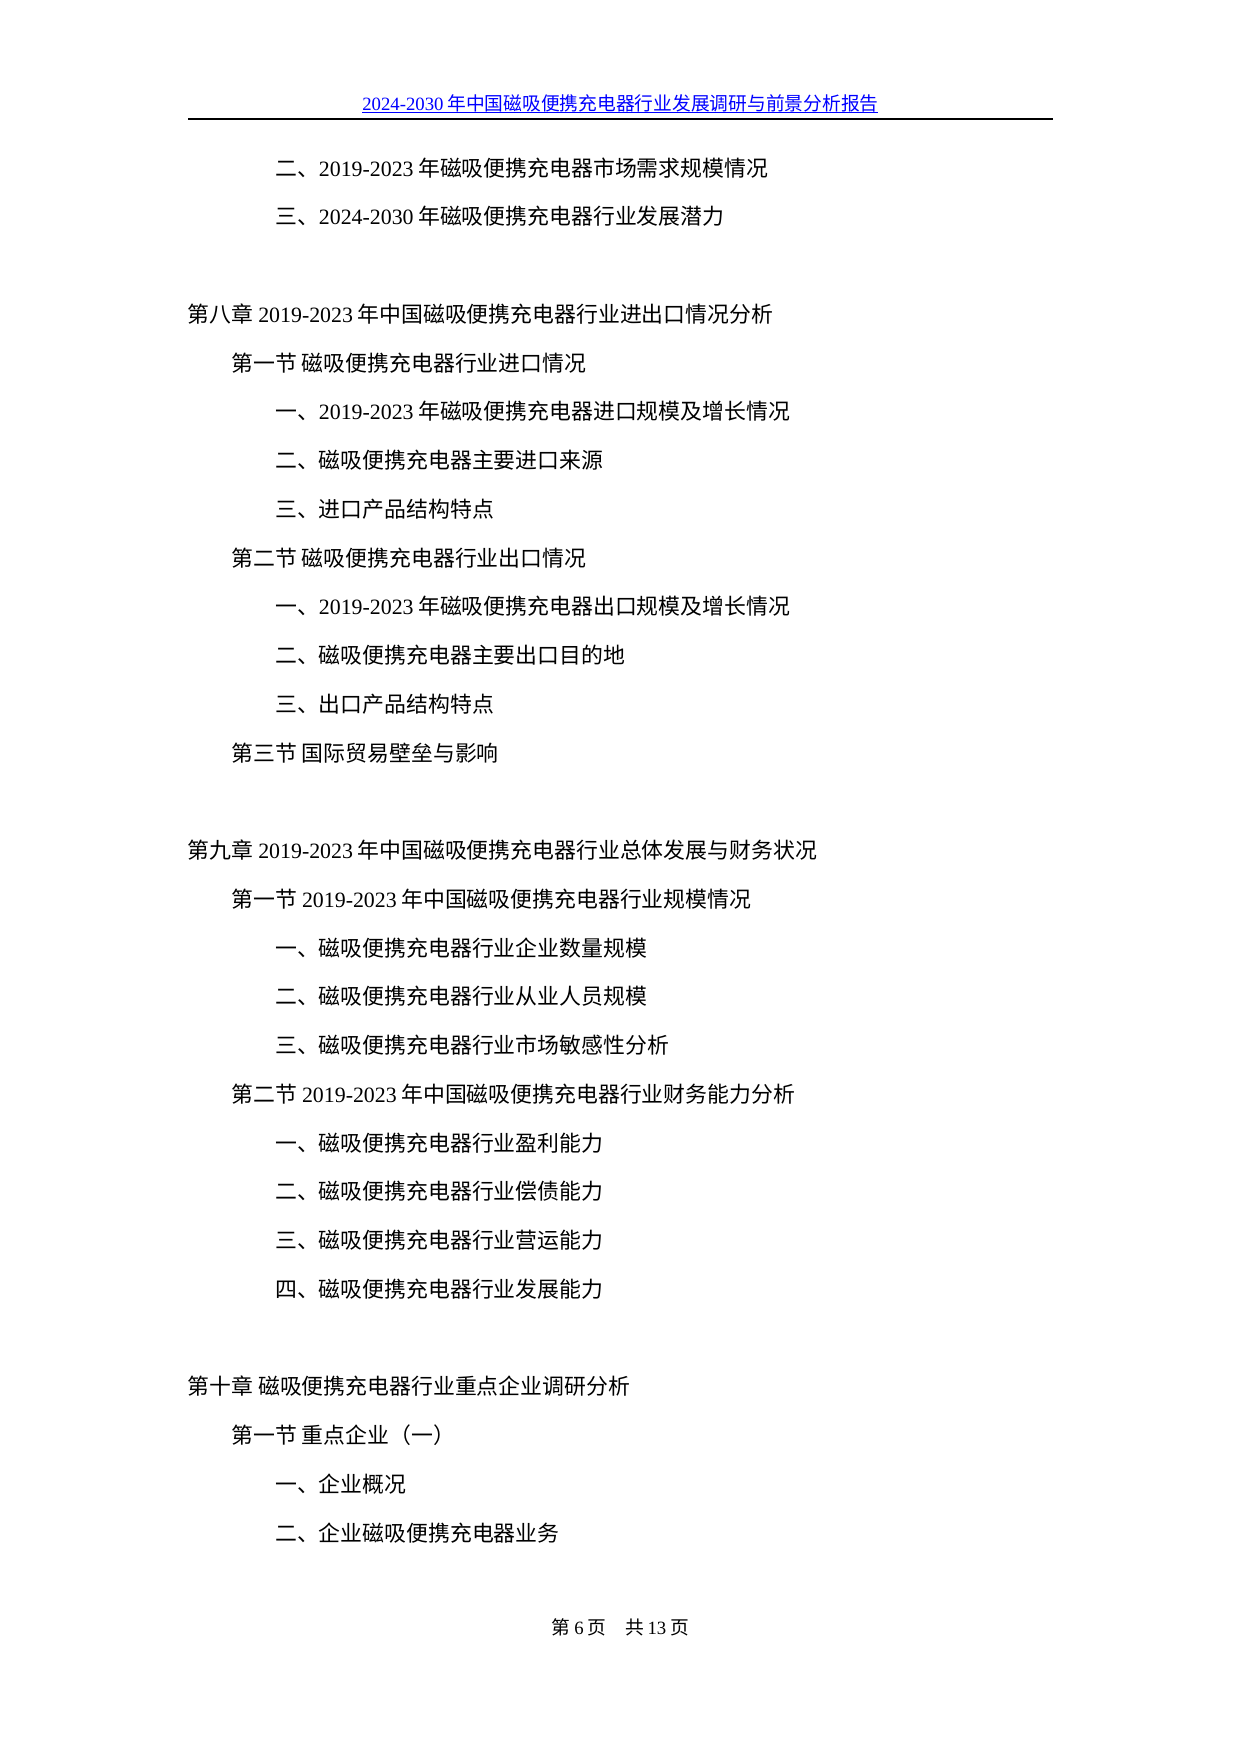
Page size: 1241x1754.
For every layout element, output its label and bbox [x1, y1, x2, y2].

text [187, 150, 1053, 1548]
